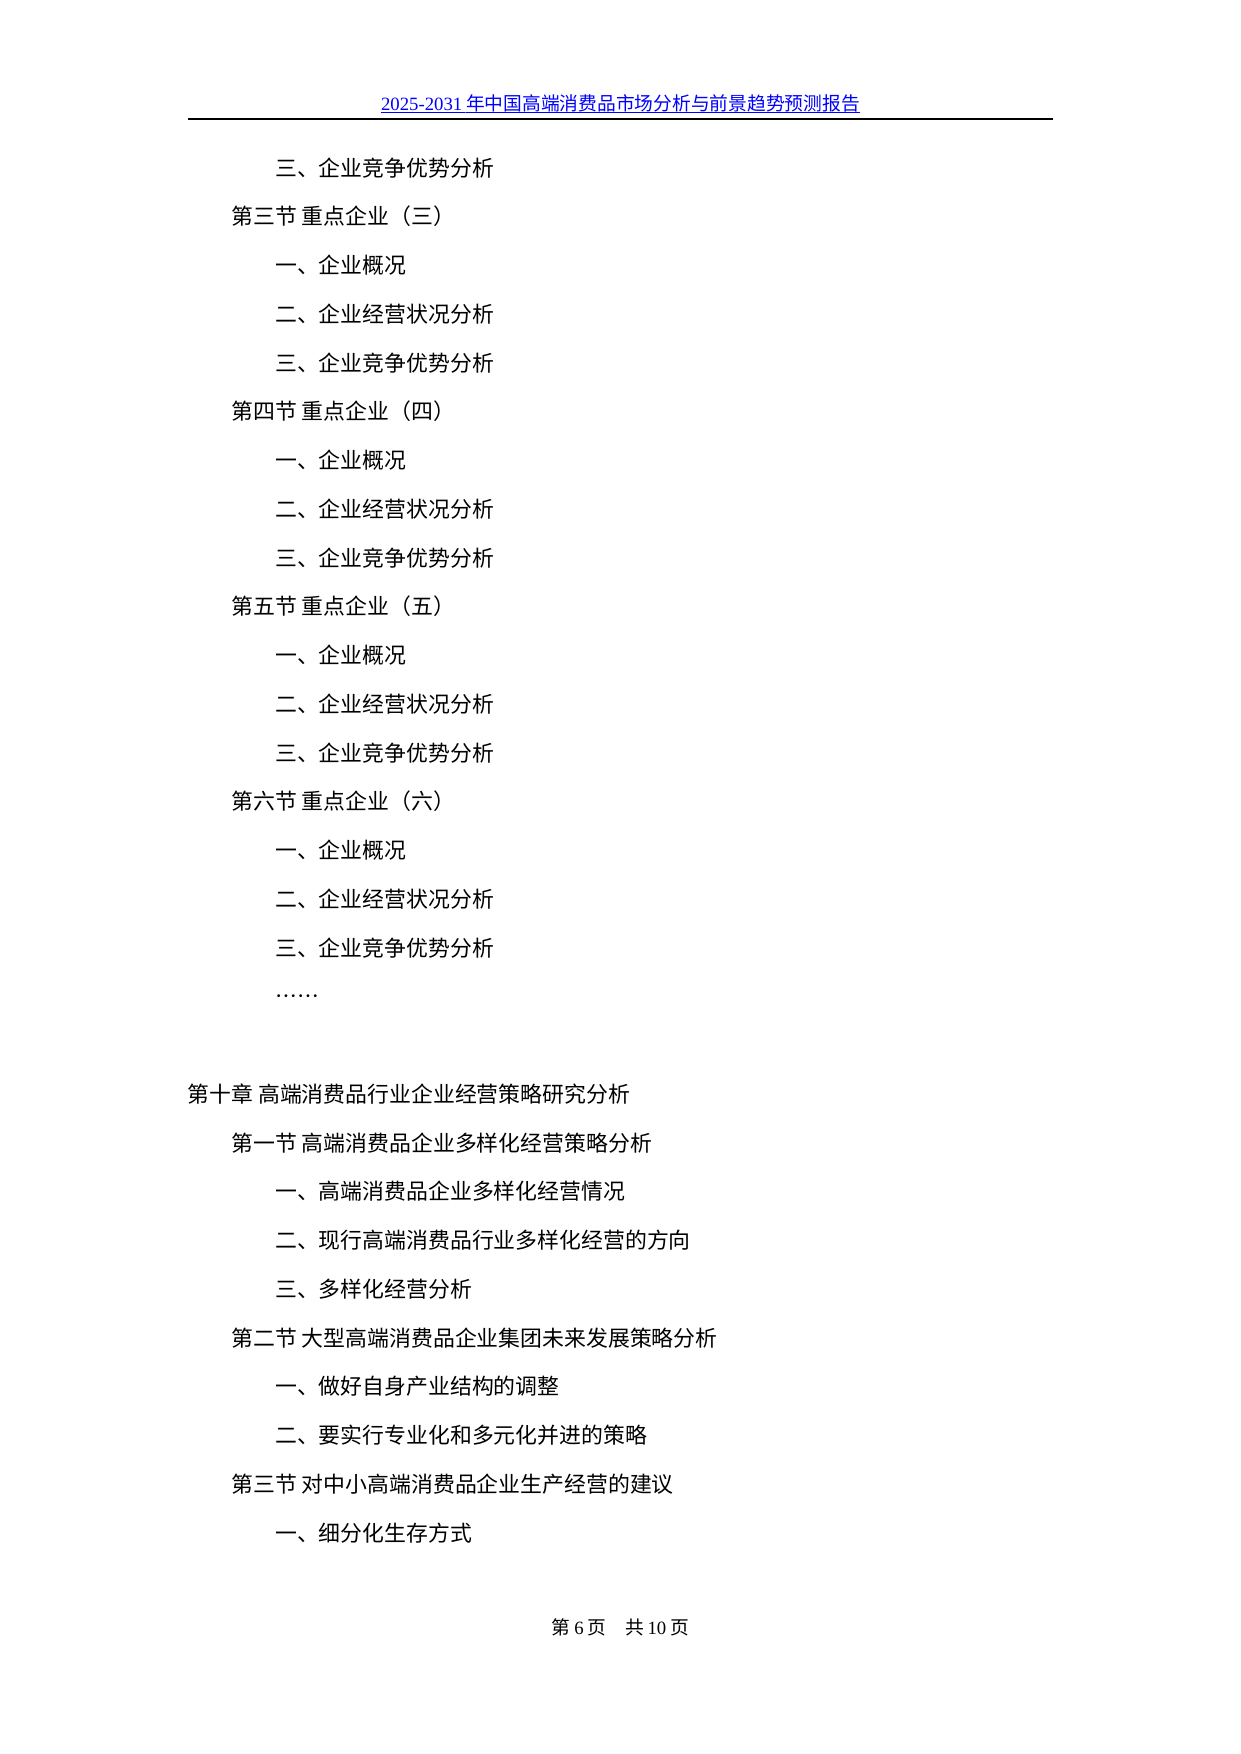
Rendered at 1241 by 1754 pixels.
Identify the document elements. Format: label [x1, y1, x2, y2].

text [187, 150, 1053, 1548]
